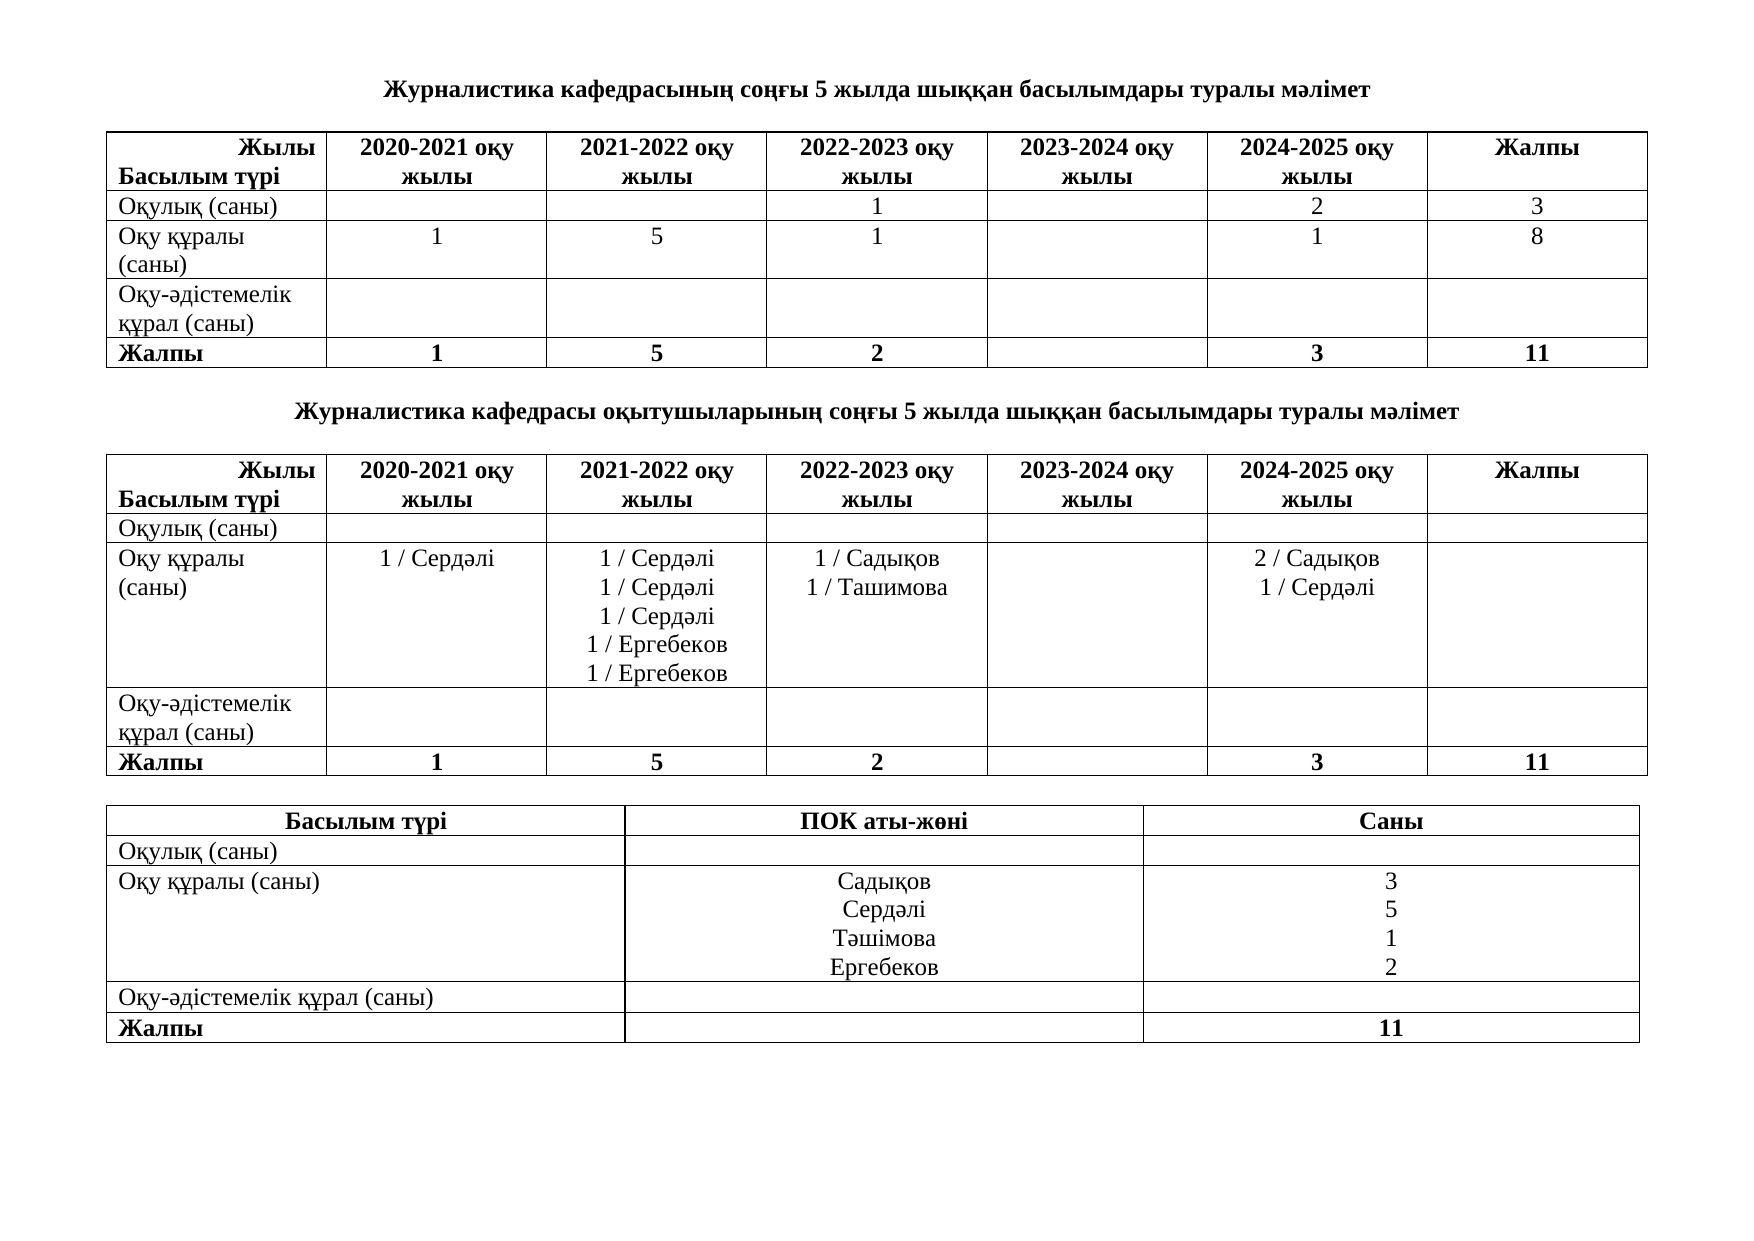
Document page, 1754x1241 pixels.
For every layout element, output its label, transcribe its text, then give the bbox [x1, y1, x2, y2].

table_cell Оқулық (саны) [107, 191, 326, 220]
table_cell [1144, 982, 1639, 1012]
table_cell [988, 747, 1207, 775]
table_header Жалпы [1428, 455, 1647, 512]
table_cell 11 [1428, 338, 1647, 367]
table_cell 8 [1428, 221, 1647, 278]
text Журналистика кафедрасының соңғы 5 жылда шыққан басылымдары туралы мәлімет [118, 74, 1636, 103]
table_cell Садықов Сердәлі Тәшімова Ергебеков [626, 866, 1143, 981]
table_cell [988, 221, 1207, 278]
table_cell [767, 688, 987, 746]
table_header Жылы Басылым түрі [107, 455, 326, 512]
table_cell Оқу құралы (саны) [107, 543, 326, 687]
table_cell Жалпы [107, 338, 326, 367]
table_cell [1428, 514, 1647, 542]
table_cell [327, 279, 546, 337]
table_cell 3 [1208, 747, 1427, 775]
table_cell [767, 514, 987, 542]
table_cell [1428, 279, 1647, 337]
table_cell 2 [1208, 191, 1427, 220]
table_cell 5 [547, 747, 766, 775]
table_header 2024-2025 оқу жылы [1208, 455, 1427, 512]
table_cell [1208, 514, 1427, 542]
table_cell [626, 1013, 1143, 1042]
table_cell [1208, 279, 1427, 337]
table_cell [988, 338, 1207, 367]
table_cell 1 [327, 338, 546, 367]
table_header 2024-2025 оқу жылы [1208, 133, 1427, 190]
table_cell [988, 191, 1207, 220]
table_header 2020-2021 оқу жылы [327, 133, 546, 190]
table_cell 1 [327, 747, 546, 775]
table_cell 1 [767, 191, 987, 220]
table_cell 3 [1428, 191, 1647, 220]
table_cell 1 / Сердәлі [327, 543, 546, 687]
table_cell Оқу-әдістемелік құрал (саны) [107, 279, 326, 337]
table_header 2021-2022 оқу жылы [547, 133, 766, 190]
table_header 2022-2023 оқу жылы [767, 133, 987, 190]
table_cell Оқу-әдістемелік құрал (саны) [107, 982, 624, 1012]
table_cell [1428, 688, 1647, 746]
table_cell Жалпы [107, 1013, 624, 1042]
table_cell [327, 514, 546, 542]
table_cell Оқу құралы (саны) [107, 866, 624, 981]
table_header 2020-2021 оқу жылы [327, 455, 546, 512]
table_cell [547, 514, 766, 542]
table_cell [1208, 688, 1427, 746]
table_header 2023-2024 оқу жылы [988, 455, 1207, 512]
table_cell 3 [1208, 338, 1427, 367]
table_cell Оқу құралы (саны) [107, 221, 326, 278]
table_cell 2 / Садықов 1 / Сердәлі [1208, 543, 1427, 687]
table_cell [327, 191, 546, 220]
table_cell [327, 688, 546, 746]
table_cell 11 [1144, 1013, 1639, 1042]
text Журналистика кафедрасы оқытушыларының соңғы 5 жылда шыққан басылымдары туралы мәлімет [118, 396, 1636, 425]
table_cell 2 [767, 338, 987, 367]
table_cell 1 [767, 221, 987, 278]
table_cell [767, 279, 987, 337]
table_cell Жалпы [107, 747, 326, 775]
table_cell [547, 688, 766, 746]
table_cell [626, 836, 1143, 865]
table_header Басылым түрі [107, 806, 624, 835]
table_cell [988, 279, 1207, 337]
table_cell [626, 982, 1143, 1012]
table_cell [988, 688, 1207, 746]
table_cell [988, 514, 1207, 542]
table_header Жылы Басылым түрі [107, 133, 326, 190]
table_header Саны [1144, 806, 1639, 835]
table_header 2023-2024 оқу жылы [988, 133, 1207, 190]
table_cell 2 [767, 747, 987, 775]
table_cell [547, 279, 766, 337]
table_header 2021-2022 оқу жылы [547, 455, 766, 512]
table_header Жалпы [1428, 133, 1647, 190]
table_cell 1 / Садықов 1 / Ташимова [767, 543, 987, 687]
table_cell 1 [1208, 221, 1427, 278]
table_cell Оқу-әдістемелік құрал (саны) [107, 688, 326, 746]
table_cell 3 5 1 2 [1144, 866, 1639, 981]
table_cell 11 [1428, 747, 1647, 775]
table_cell 5 [547, 338, 766, 367]
table_cell 1 [327, 221, 546, 278]
table_cell Оқулық (саны) [107, 514, 326, 542]
table_header ПОК аты-жөні [626, 806, 1143, 835]
table_cell 1 / Сердәлі 1 / Сердәлі 1 / Сердәлі 1 / Ергебеков 1 / Ергебеков [547, 543, 766, 687]
table_header 2022-2023 оқу жылы [767, 455, 987, 512]
table_cell 5 [547, 221, 766, 278]
table_cell [988, 543, 1207, 687]
table_cell [1428, 543, 1647, 687]
table_cell [1144, 836, 1639, 865]
table_cell Оқулық (саны) [107, 836, 624, 865]
table_cell [547, 191, 766, 220]
